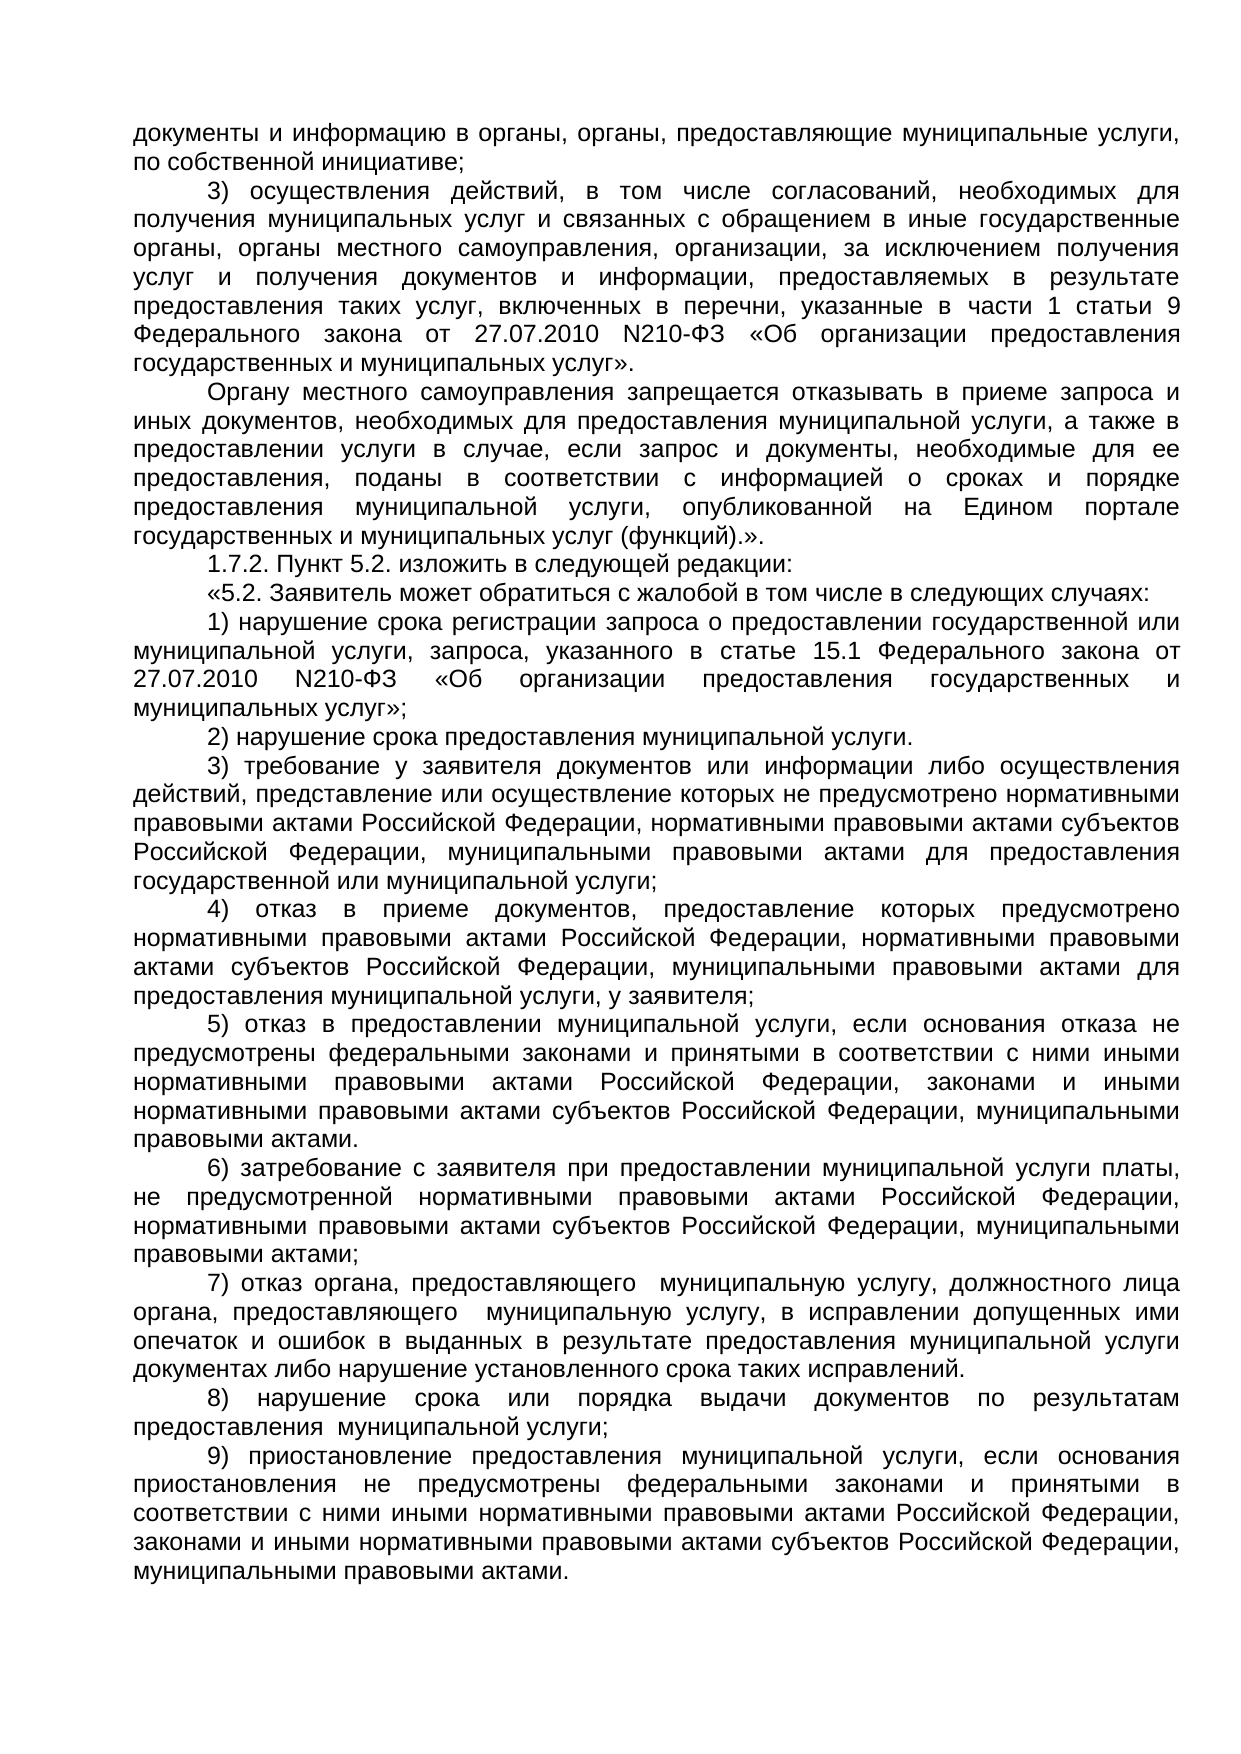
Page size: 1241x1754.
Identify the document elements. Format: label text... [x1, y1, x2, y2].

text 6) затребование с заявителя при предоставлении муниципальной услуги платы, не предусмотренной нормативными правовыми актами Российской Федерации, нормативными правовыми актами субъектов Российской Федерации, муниципальными правовыми актами; [133, 1153, 1181, 1268]
text Органу местного самоуправления запрещается отказывать в приеме запроса и иных документов, необходимых для предоставления муниципальной услуги, а также в предоставлении услуги в случае, если запрос и документы, необходимые для ее предоставления, поданы в соответствии с информацией о сроках и порядке предоставления муниципальной услуги, опубликованной на Едином портале государственных и муниципальных услуг (функций).». [133, 377, 1181, 549]
text 9) приостановление предоставления муниципальной услуги, если основания приостановления не предусмотрены федеральными законами и принятыми в соответствии с ними иными нормативными правовыми актами Российской Федерации, законами и иными нормативными правовыми актами субъектов Российской Федерации, муниципальными правовыми актами. [133, 1441, 1181, 1584]
text 1.7.2. Пункт 5.2. изложить в следующей редакции: [133, 549, 1181, 578]
text 3) осуществления действий, в том числе согласований, необходимых для получения муниципальных услуг и связанных с обращением в иные государственные органы, органы местного самоуправления, организации, за исключением получения услуг и получения документов и информации, предоставляемых в результате предоставления таких услуг, включенных в перечни, указанные в части 1 статьи 9 Федерального закона от 27.07.2010 N210-ФЗ «Об организации предоставления государственных и муниципальных услуг». [133, 176, 1181, 377]
text 1) нарушение срока регистрации запроса о предоставлении государственной или муниципальной услуги, запроса, указанного в статье 15.1 Федерального закона от 27.07.2010 N210-ФЗ «Об организации предоставления государственных и муниципальных услуг»; [133, 607, 1181, 722]
text «5.2. Заявитель может обратиться с жалобой в том числе в следующих случаях: [133, 578, 1181, 607]
text 4) отказ в приеме документов, предоставление которых предусмотрено нормативными правовыми актами Российской Федерации, нормативными правовыми актами субъектов Российской Федерации, муниципальными правовыми актами для предоставления муниципальной услуги, у заявителя; [133, 894, 1181, 1009]
text 7) отказ органа, предоставляющего муниципальную услугу, должностного лица органа, предоставляющего муниципальную услугу, в исправлении допущенных ими опечаток и ошибок в выданных в результате предоставления муниципальной услуги документах либо нарушение установленного срока таких исправлений. [133, 1268, 1181, 1383]
text 5) отказ в предоставлении муниципальной услуги, если основания отказа не предусмотрены федеральными законами и принятыми в соответствии с ними иными нормативными правовыми актами Российской Федерации, законами и иными нормативными правовыми актами субъектов Российской Федерации, муниципальными правовыми актами. [133, 1009, 1181, 1153]
text 3) требование у заявителя документов или информации либо осуществления действий, представление или осуществление которых не предусмотрено нормативными правовыми актами Российской Федерации, нормативными правовыми актами субъектов Российской Федерации, муниципальными правовыми актами для предоставления государственной или муниципальной услуги; [133, 751, 1181, 894]
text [133, 118, 1181, 176]
text 2) нарушение срока предоставления муниципальной услуги. [133, 722, 1181, 751]
text 8) нарушение срока или порядка выдачи документов по результатам предоставления муниципальной услуги; [133, 1383, 1181, 1441]
